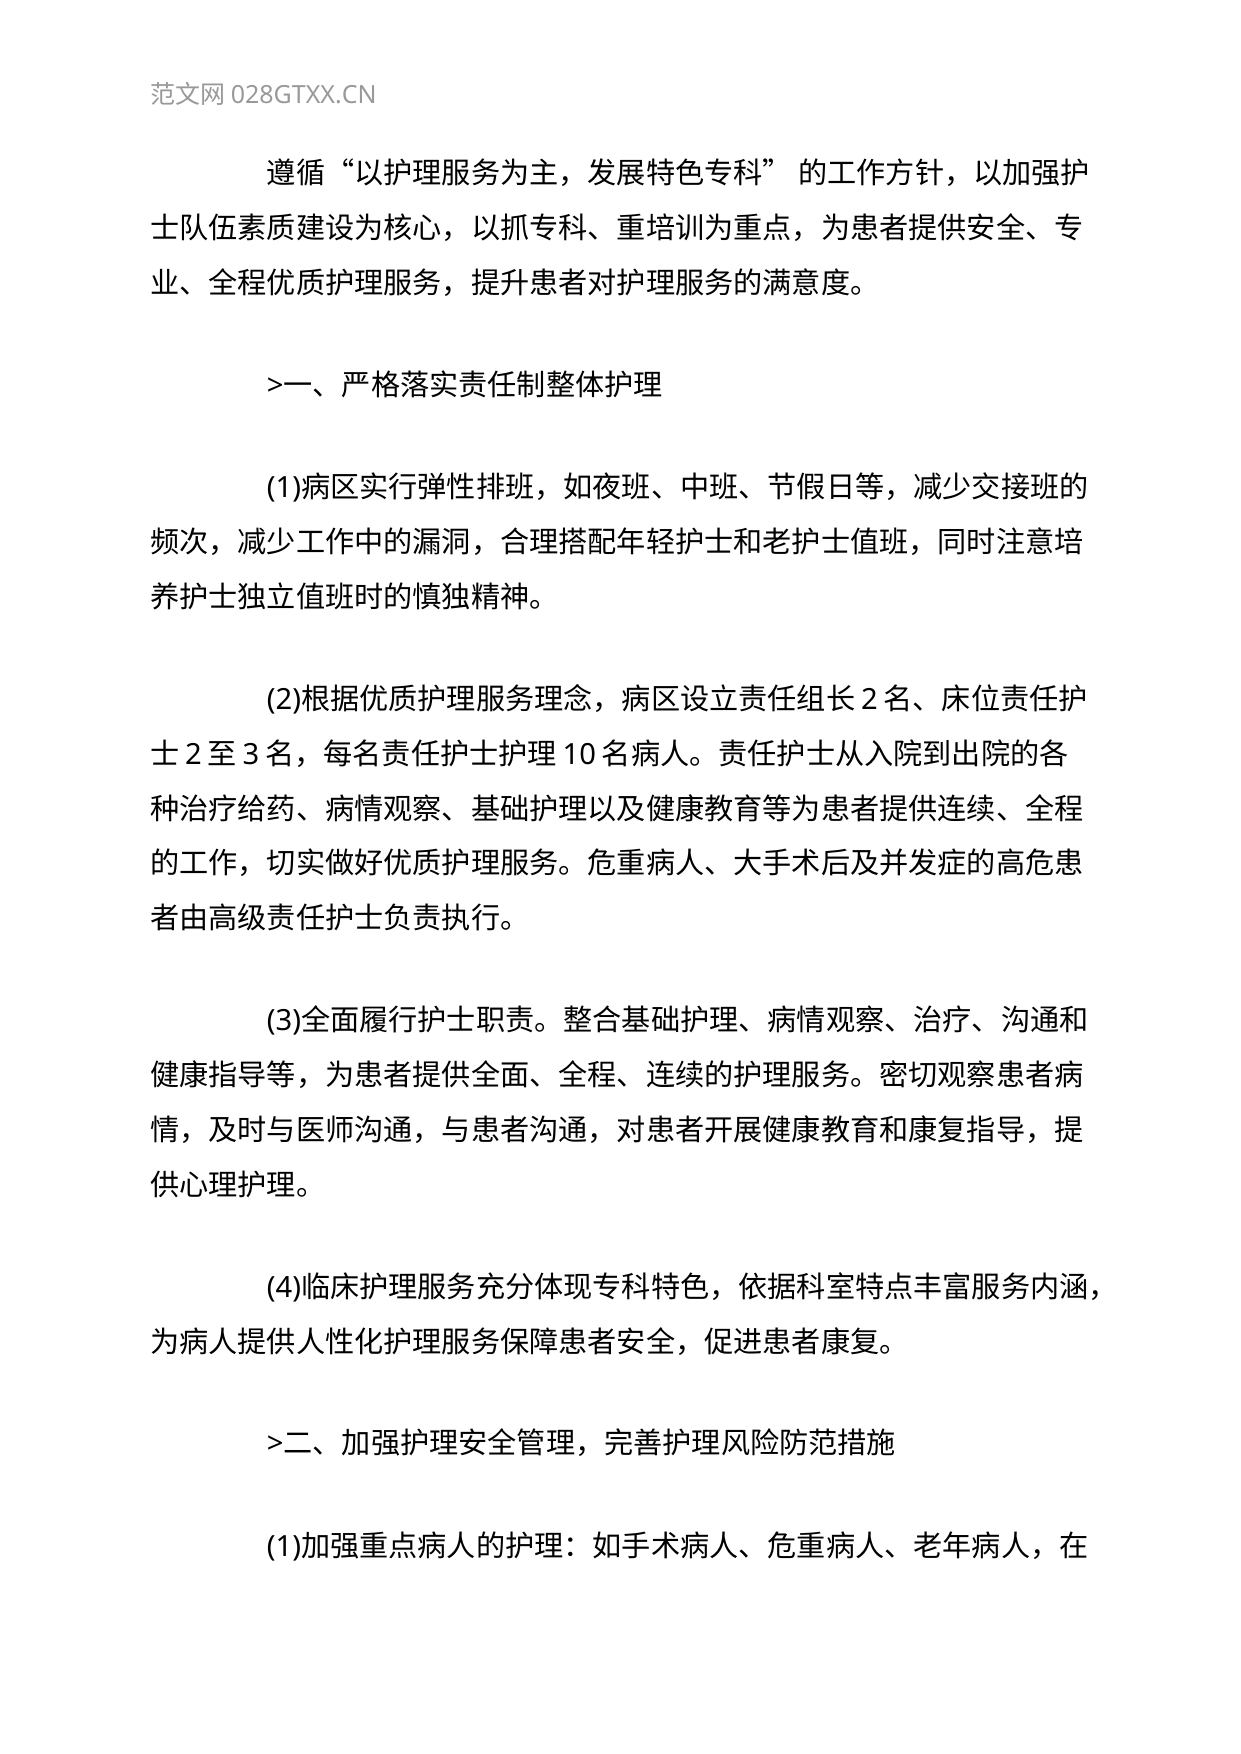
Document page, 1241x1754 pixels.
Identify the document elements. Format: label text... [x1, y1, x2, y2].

text (1)病区实行弹性排班，如夜班、中班、节假日等，减少交接班的频次，减少工作中的漏洞，合理搭配年轻护士和老护士值班，同时注意培养护士独立值班时的慎独精神。 [150, 463, 1090, 616]
text (2)根据优质护理服务理念，病区设立责任组长2名、床位责任护士2至3名，每名责任护士护理10名病人。责任护士从入院到出院的各种治疗给药、病情观察、基础护理以及健康教育等为患者提供连续、全程的工作，切实做好优质护理服务。危重病人、大手术后及并发症的高危患者由高级责任护士负责执行。 [150, 675, 1090, 937]
text 遵循“以护理服务为主，发展特色专科” 的工作方针，以加强护士队伍素质建设为核心，以抓专科、重培训为重点，为患者提供安全、专业、全程优质护理服务，提升患者对护理服务的满意度。 [150, 150, 1090, 302]
text (3)全面履行护士职责。整合基础护理、病情观察、治疗、沟通和健康指导等，为患者提供全面、全程、连续的护理服务。密切观察患者病情，及时与医师沟通，与患者沟通，对患者开展健康教育和康复指导，提供心理护理。 [150, 997, 1090, 1204]
text >一、严格落实责任制整体护理 [150, 362, 1090, 404]
text (4)临床护理服务充分体现专科特色，依据科室特点丰富服务内涵，为病人提供人性化护理服务保障患者安全，促进患者康复。 [150, 1263, 1090, 1361]
text >二、加强护理安全管理，完善护理风险防范措施 [150, 1420, 1090, 1462]
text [150, 1522, 1090, 1564]
